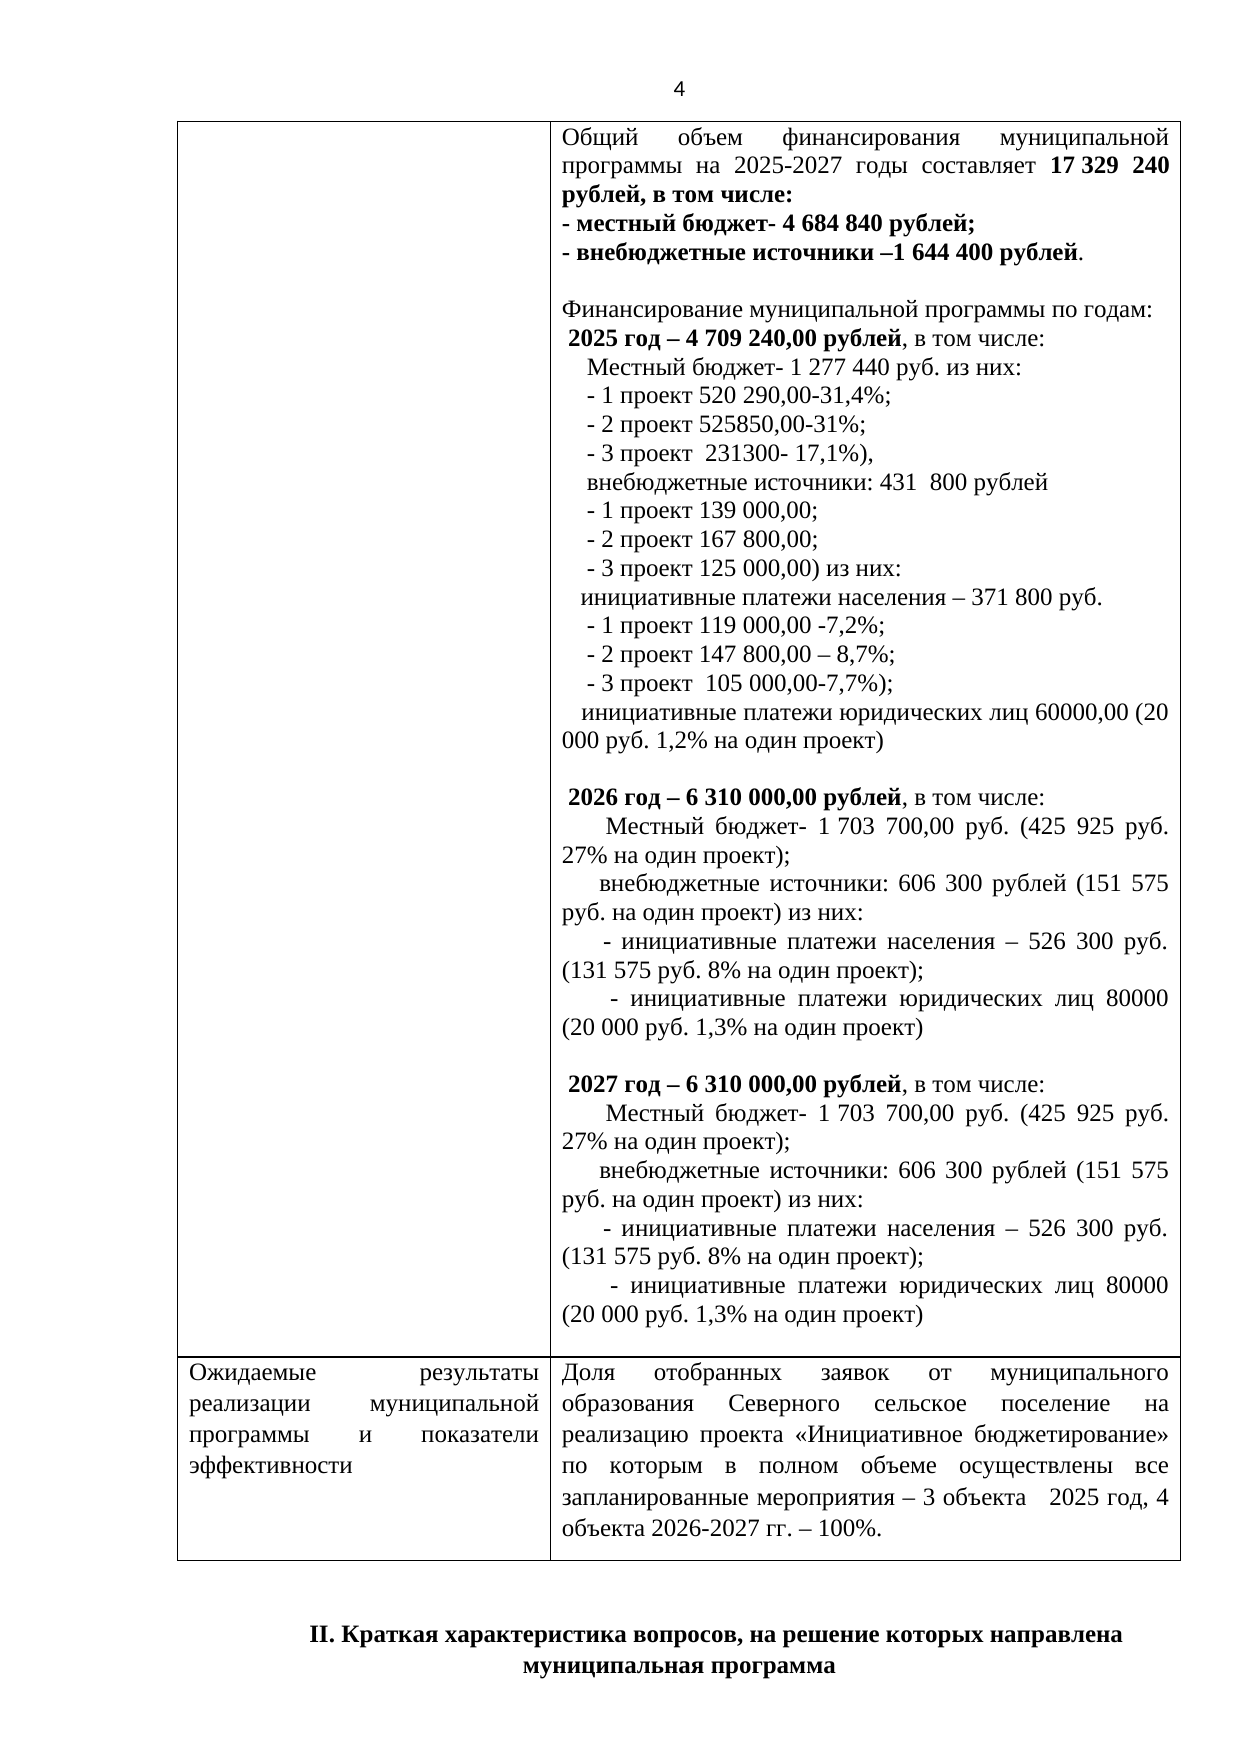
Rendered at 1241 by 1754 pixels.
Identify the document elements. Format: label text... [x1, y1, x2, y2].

text II. Краткая характеристика вопросов, на решение которых направлена муниципальная программа [177, 1619, 1181, 1678]
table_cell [178, 122, 550, 1356]
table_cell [551, 122, 1180, 1356]
table_cell Доля отобранных заявок от муниципального образования Северного сельское поселение на реализацию проекта «Инициативное бюджетирование» по которым в полном объеме осуществлены все запланированные мероприятия – 3 объекта 2025 год, 4 объекта 2026-2027 гг. – 100%. [551, 1358, 1180, 1560]
table_cell Ожидаемые результаты реализации муниципальной программы и показатели эффективности [178, 1358, 550, 1560]
